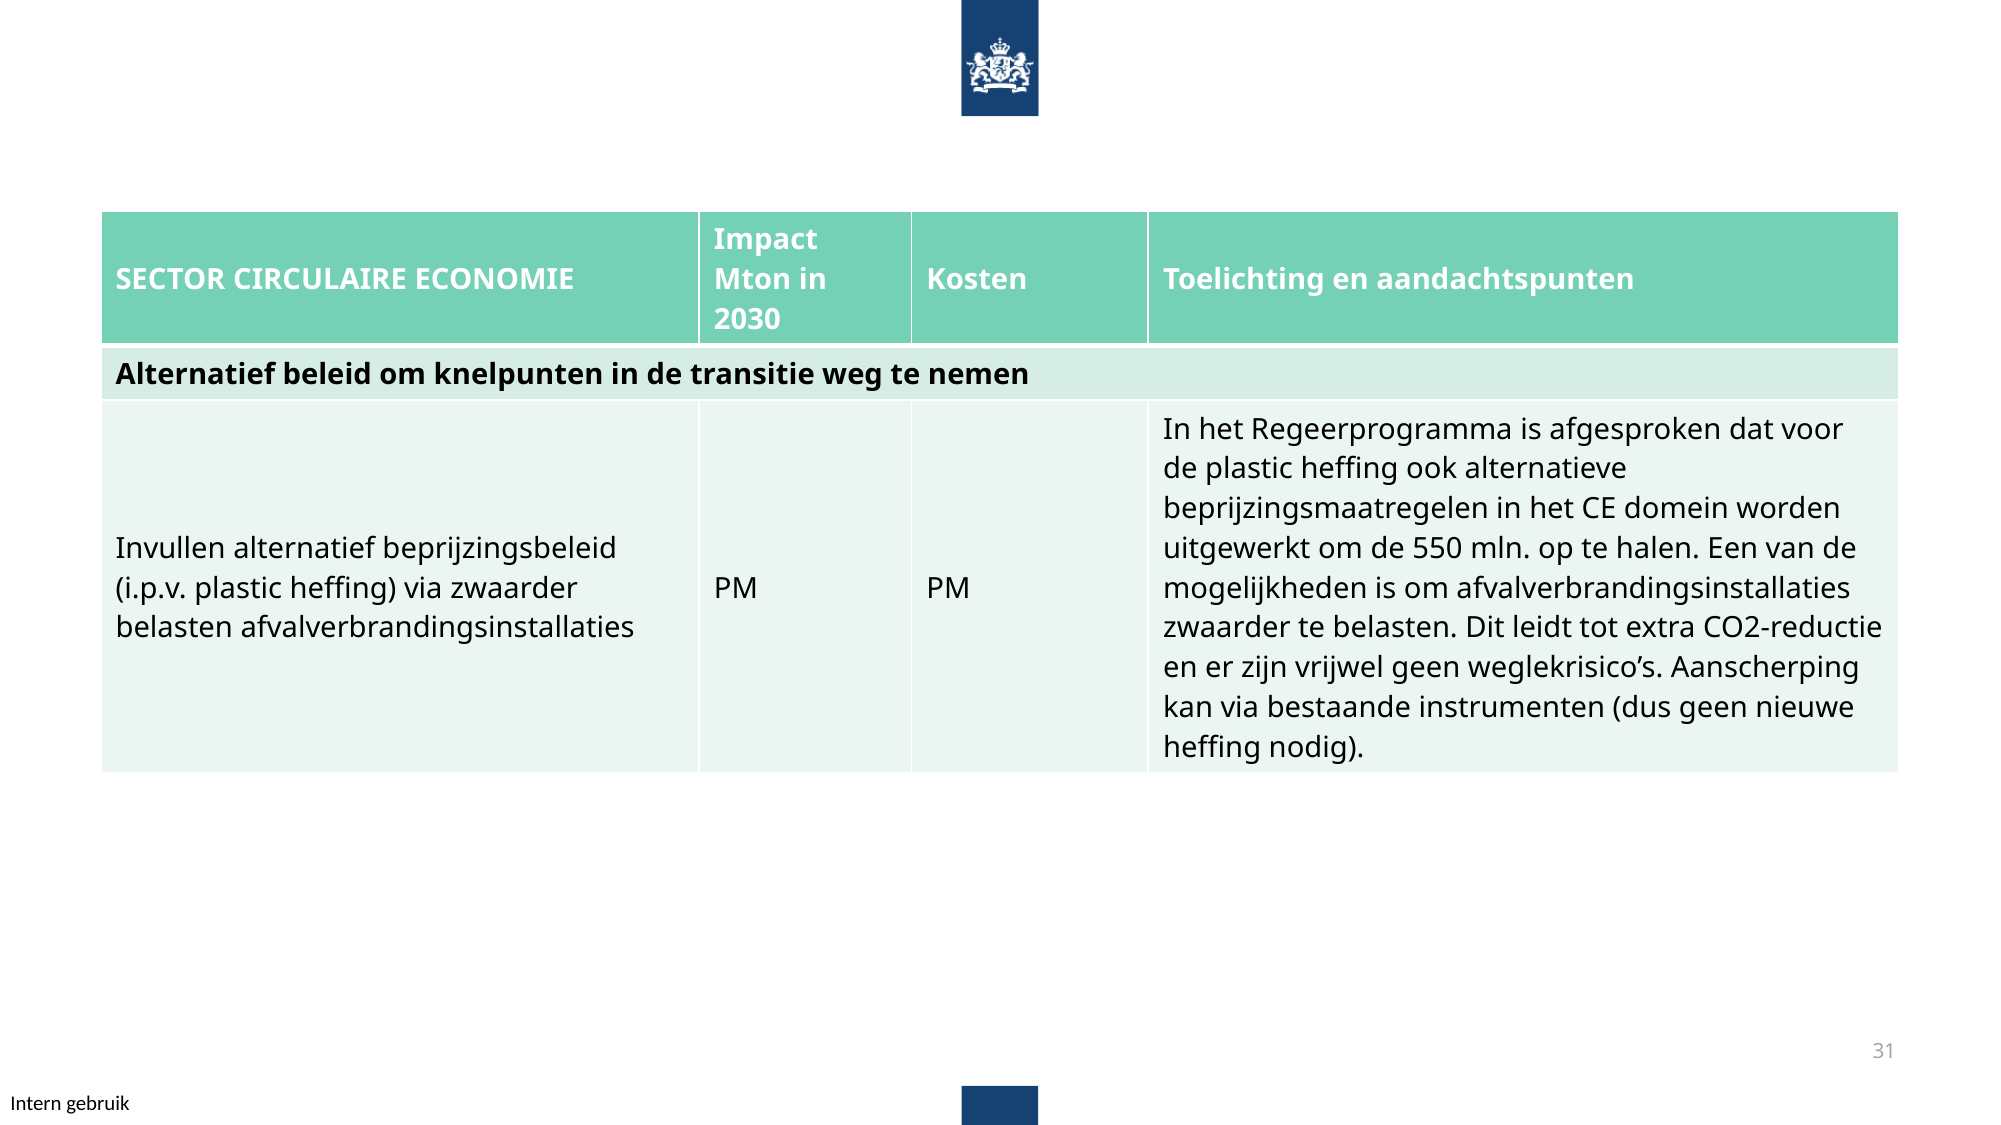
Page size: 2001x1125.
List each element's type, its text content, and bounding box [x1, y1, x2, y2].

table_header Impact Mton in 2030 [700, 212, 911, 343]
picture [0, 0, 2001, 175]
table_cell Invullen alternatief beprijzingsbeleid (i.p.v. plastic heffing) via zwaarder belasten afvalverbrandingsinstallaties [102, 401, 698, 772]
table_header Kosten [912, 212, 1147, 343]
table_cell PM [912, 401, 1147, 772]
table_header SECTOR CIRCULAIRE ECONOMIE [102, 212, 698, 343]
table_header Toelichting en aandachtspunten [1149, 212, 1898, 343]
table_cell PM [700, 401, 911, 772]
table_cell Alternatief beleid om knelpunten in de transitie weg te nemen [102, 348, 1898, 399]
table_cell In het Regeerprogramma is afgesproken dat voor de plastic heffing ook alternatieve beprijzingsmaatregelen in het CE domein worden uitgewerkt om de 550 mln. op te halen. Een van de mogelijkheden is om afvalverbrandingsinstallaties zwaarder te belasten. Dit leidt tot extra CO2-reductie en er zijn vrijwel geen weglekrisico’s. Aanscherping kan via bestaande instrumenten (dus geen nieuwe heffing nodig). [1149, 401, 1898, 772]
